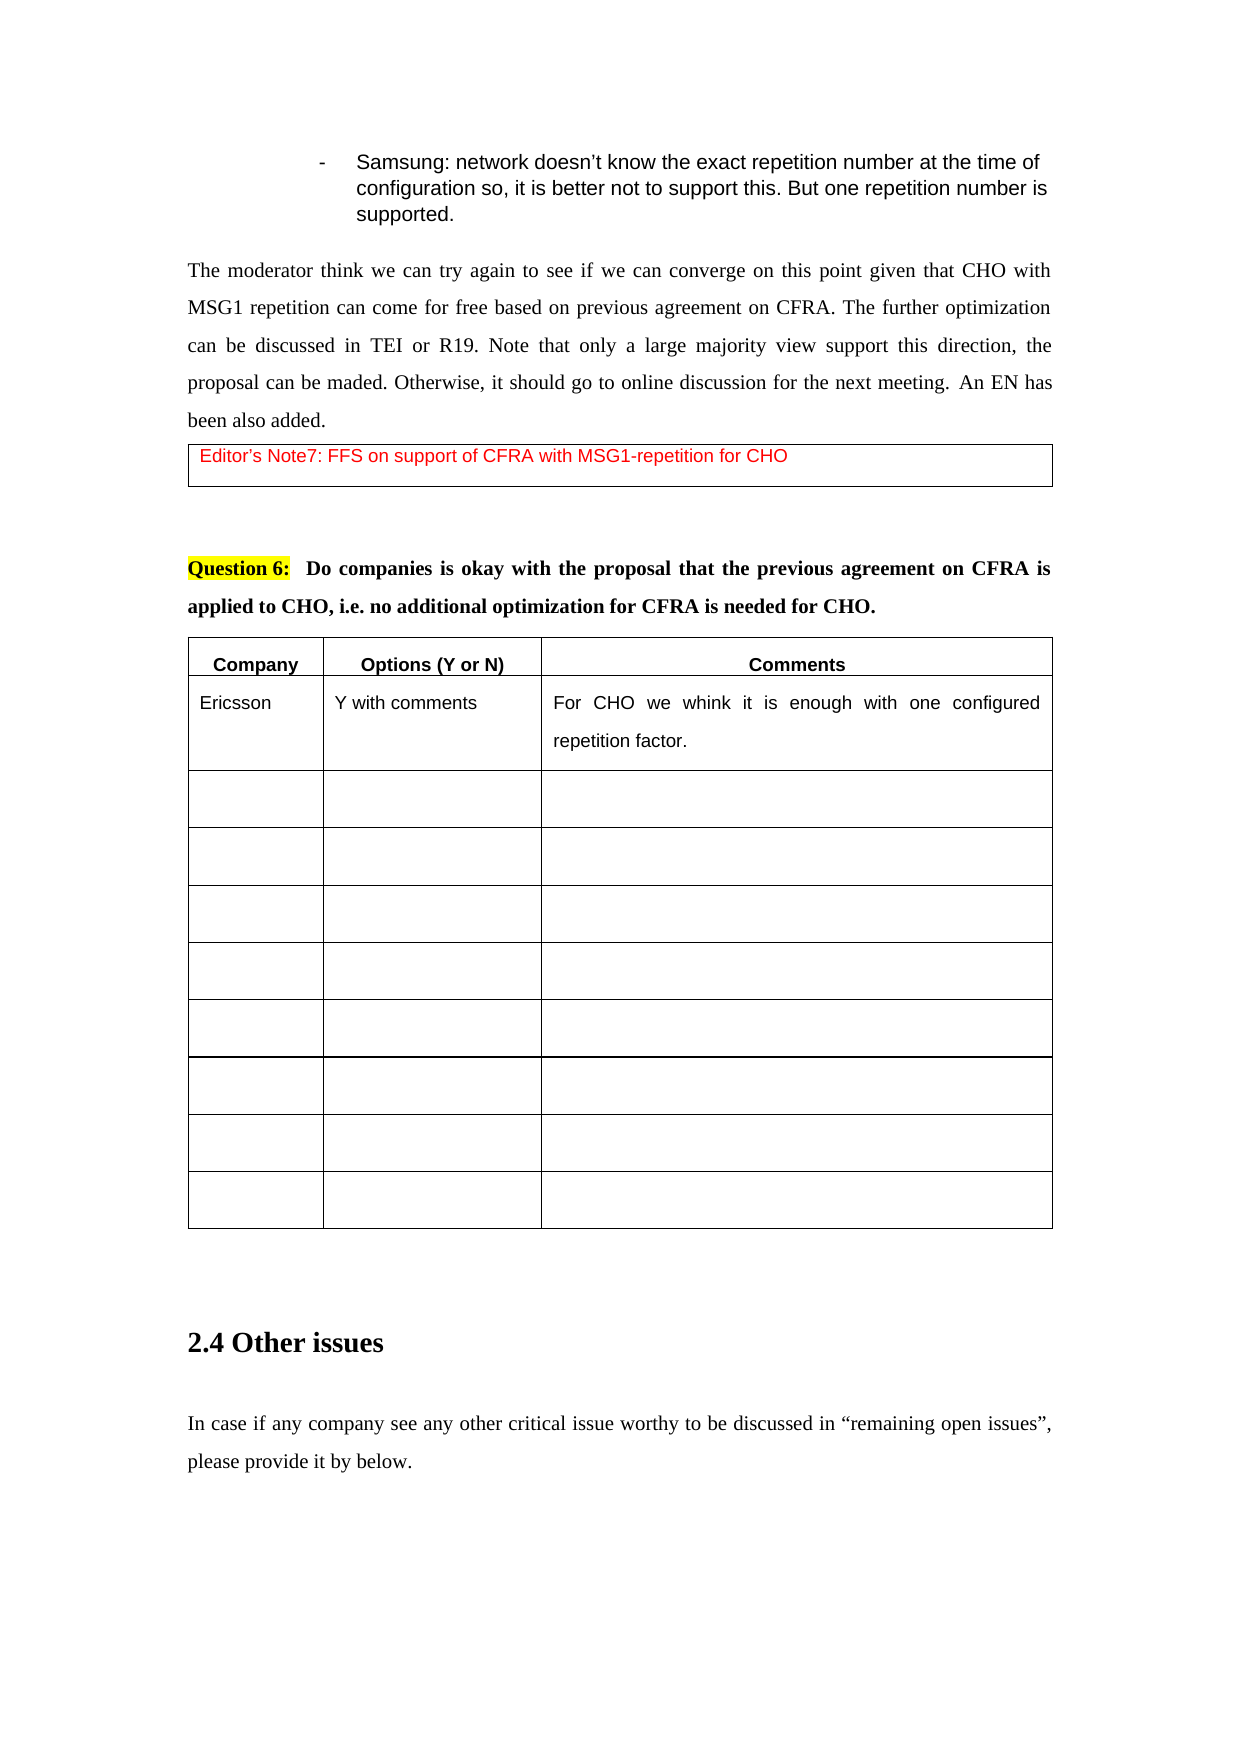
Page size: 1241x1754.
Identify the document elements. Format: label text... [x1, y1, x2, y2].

table_cell [189, 943, 323, 999]
table_cell [542, 943, 1052, 999]
text The moderator think we can try again to see if we can converge on this point given that CHO with MSG1 repetition can come for free based on previous agreement on CFRA. The further optimization can be discussed in TEI or R19. Note that only a large majority view support this direction, the proposal can be maded. Otherwise, it should go to online discussion for the next meeting. An EN has been also added. [187, 244, 1053, 432]
table_cell [189, 1115, 323, 1171]
table_cell [542, 1058, 1052, 1114]
table_cell Y with comments [324, 676, 541, 770]
table_header Options (Y or N) [324, 638, 541, 675]
table_cell [324, 828, 541, 884]
table_cell [189, 1058, 323, 1114]
table_header Company [189, 638, 323, 675]
table_cell [542, 1172, 1052, 1228]
text Question 6: Do companies is okay with the proposal that the previous agreement on CFRA is applied to CHO, i.e. no additional optimization for CFRA is needed for CHO. [187, 543, 1053, 618]
table_cell [542, 1000, 1052, 1056]
text In case if any company see any other critical issue worthy to be discussed in “remaining open issues”, please provide it by below. [187, 1398, 1053, 1473]
table_cell [324, 1172, 541, 1228]
table_cell Ericsson [189, 676, 323, 770]
table_cell [189, 828, 323, 884]
table_cell [542, 886, 1052, 942]
table_cell [324, 1115, 541, 1171]
table_cell [324, 1058, 541, 1114]
table_cell [189, 771, 323, 827]
table_cell [542, 1115, 1052, 1171]
table_cell [324, 886, 541, 942]
table_cell [324, 943, 541, 999]
table_cell [189, 1172, 323, 1228]
table_cell [542, 828, 1052, 884]
table_cell [189, 886, 323, 942]
table_cell [189, 1000, 323, 1056]
table_header Editor’s Note7: FFS on support of CFRA with MSG1-repetition for CHO [189, 445, 1052, 486]
table_header Comments [542, 638, 1052, 675]
text Samsung: network doesn’t know the exact repetition number at the time of configuration so, it is better not to support this. But one repetition number is supported. [319, 150, 1053, 226]
table_cell [542, 771, 1052, 827]
subtitle 2.4 Other issues [187, 1325, 1053, 1359]
table_cell [324, 1000, 541, 1056]
table_cell For CHO we whink it is enough with one configured repetition factor. [542, 676, 1052, 770]
table_cell [324, 771, 541, 827]
